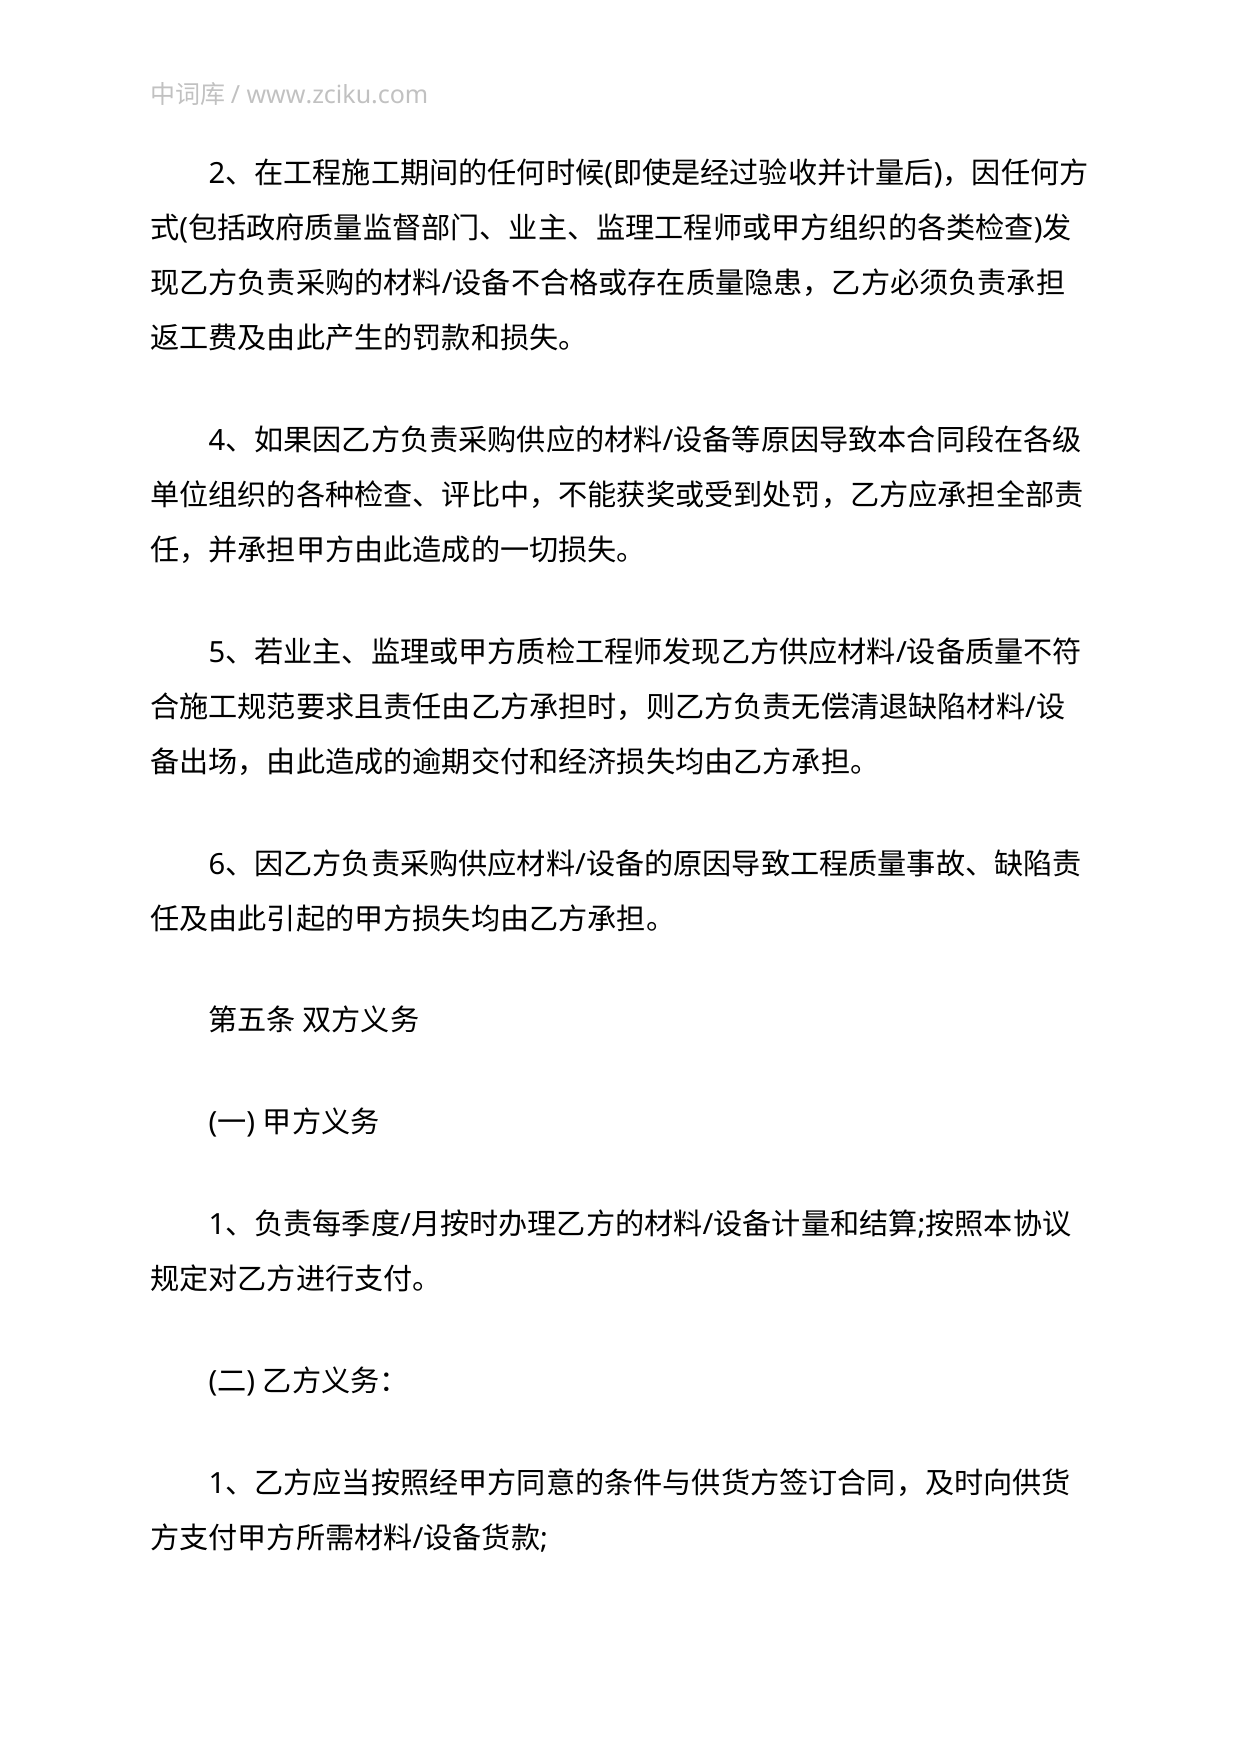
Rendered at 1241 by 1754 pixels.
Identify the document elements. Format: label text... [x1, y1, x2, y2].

text (二) 乙方义务： [150, 1357, 1090, 1400]
text 5、若业主、监理或甲方质检工程师发现乙方供应材料/设备质量不符合施工规范要求且责任由乙方承担时，则乙方负责无偿清退缺陷材料/设备出场，由此造成的逾期交付和经济损失均由乙方承担。 [150, 628, 1090, 781]
text 1、负责每季度/月按时办理乙方的材料/设备计量和结算;按照本协议规定对乙方进行支付。 [150, 1201, 1090, 1298]
text 6、因乙方负责采购供应材料/设备的原因导致工程质量事故、缺陷责任及由此引起的甲方损失均由乙方承担。 [150, 840, 1090, 937]
text 第五条 双方义务 [150, 997, 1090, 1039]
text 4、如果因乙方负责采购供应的材料/设备等原因导致本合同段在各级单位组织的各种检查、评比中，不能获奖或受到处罚，乙方应承担全部责任，并承担甲方由此造成的一切损失。 [150, 417, 1090, 569]
text 1、乙方应当按照经甲方同意的条件与供货方签订合同，及时向供货方支付甲方所需材料/设备货款; [150, 1459, 1090, 1557]
text 2、在工程施工期间的任何时候(即使是经过验收并计量后)，因任何方式(包括政府质量监督部门、业主、监理工程师或甲方组织的各类检查)发现乙方负责采购的材料/设备不合格或存在质量隐患，乙方必须负责承担返工费及由此产生的罚款和损失。 [150, 150, 1090, 357]
text (一) 甲方义务 [150, 1099, 1090, 1141]
